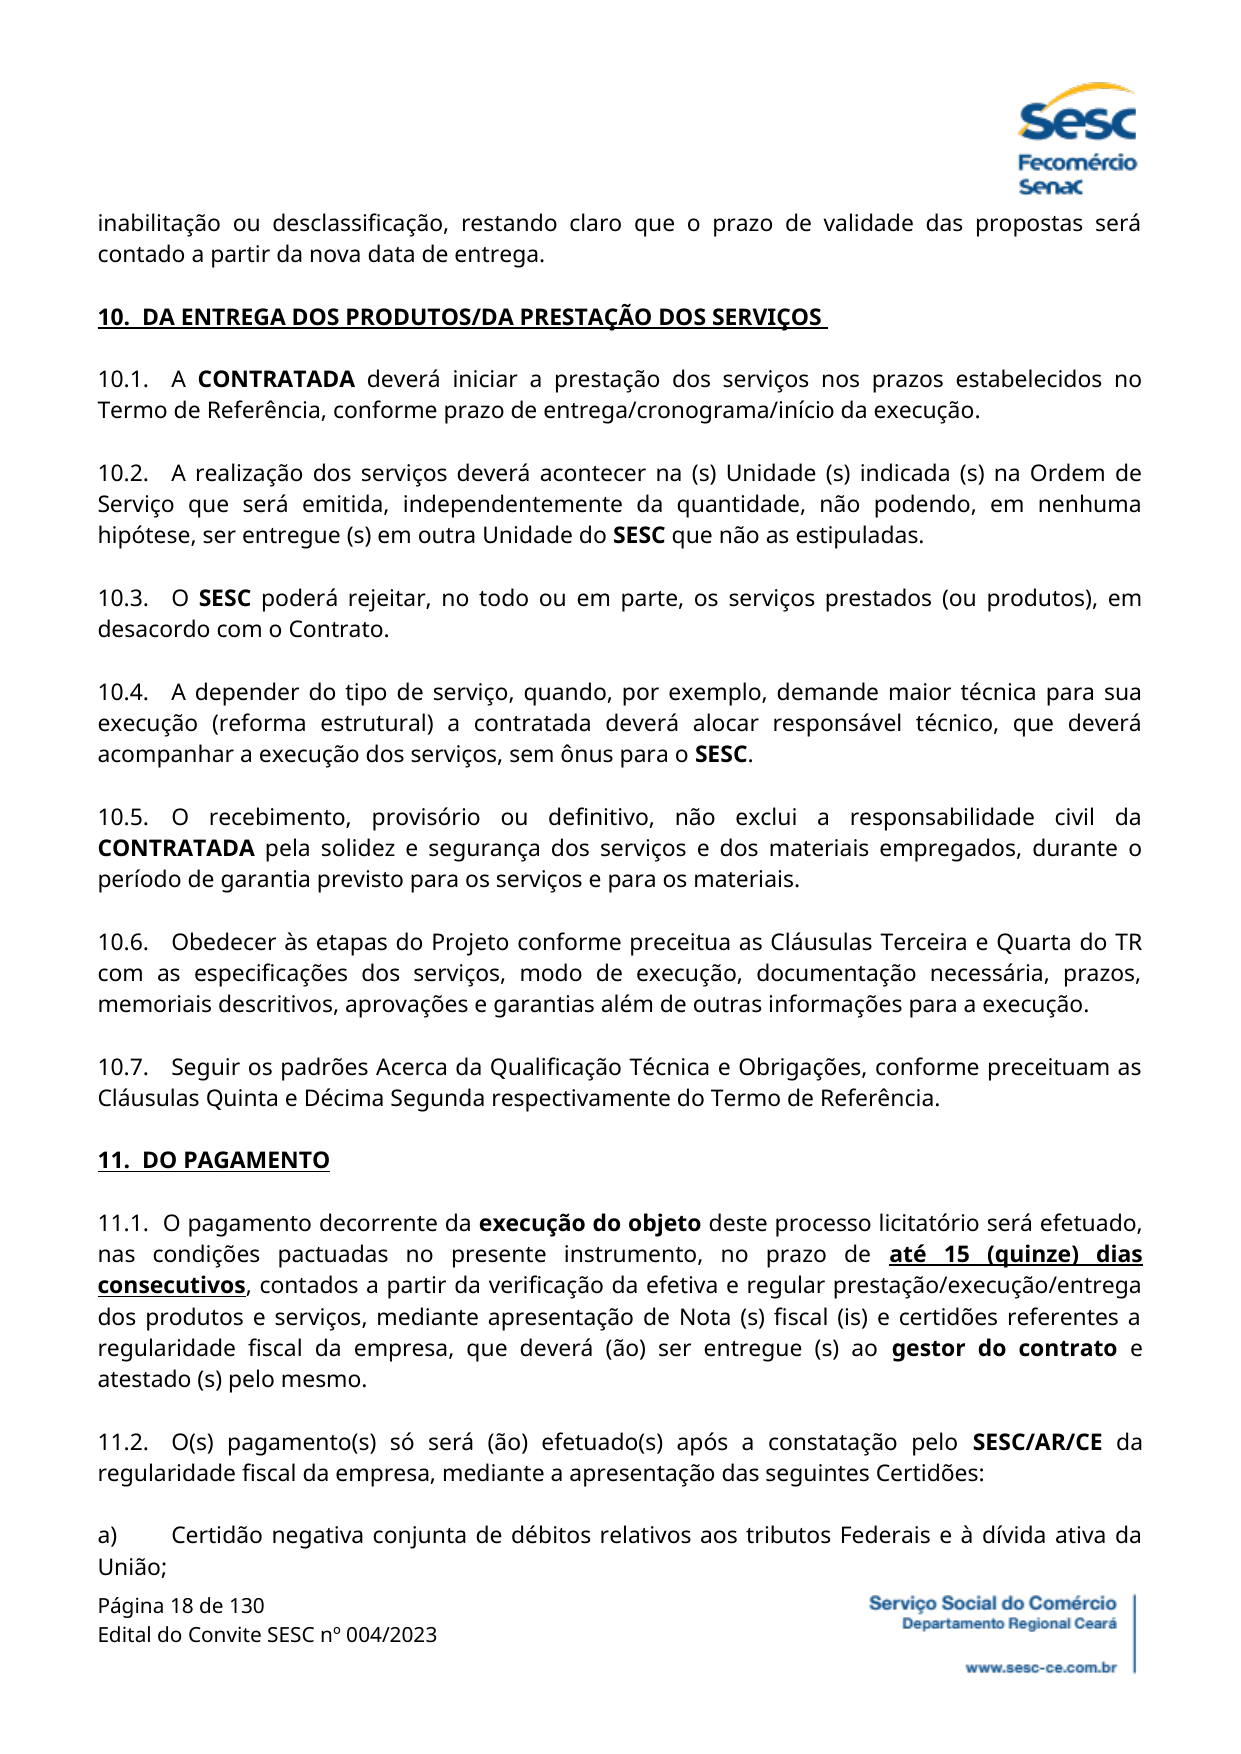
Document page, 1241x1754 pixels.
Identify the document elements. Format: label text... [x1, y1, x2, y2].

text 10.6. Obedecer às etapas do Projeto conforme preceitua as Cláusulas Terceira e Quarta do TR com as especificações dos serviços, modo de execução, documentação necessária, prazos, memoriais descritivos, aprovações e garantias além de outras informações para a execução. [97, 926, 1143, 1019]
text 10.2. A realização dos serviços deverá acontecer na (s) Unidade (s) indicada (s) na Ordem de Serviço que será emitida, independentemente da quantidade, não podendo, em nenhuma hipótese, ser entregue (s) em outra Unidade do SESC que não as estipuladas. [97, 457, 1143, 551]
text 10. DA ENTREGA DOS PRODUTOS/DA PRESTAÇÃO DOS SERVIÇOS [97, 301, 1143, 332]
text 11. DO PAGAMENTO [97, 1144, 1143, 1176]
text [97, 207, 1143, 269]
list Certidão negativa conjunta de débitos relativos aos tributos Federais e à dívida ativa da União; [97, 1519, 1143, 1582]
text 10.1. A CONTRATADA deverá iniciar a prestação dos serviços nos prazos estabelecidos no Termo de Referência, conforme prazo de entrega/cronograma/início da execução. [97, 363, 1143, 426]
text 10.4. A depender do tipo de serviço, quando, por exemplo, demande maior técnica para sua execução (reforma estrutural) a contratada deverá alocar responsável técnico, que deverá acompanhar a execução dos serviços, sem ônus para o SESC. [97, 676, 1143, 769]
text 10.5. O recebimento, provisório ou definitivo, não exclui a responsabilidade civil da CONTRATADA pela solidez e segurança dos serviços e dos materiais empregados, durante o período de garantia previsto para os serviços e para os materiais. [97, 801, 1143, 894]
text 10.3. O SESC poderá rejeitar, no todo ou em parte, os serviços prestados (ou produtos), em desacordo com o Contrato. [97, 582, 1143, 644]
text 10.7. Seguir os padrões Acerca da Qualificação Técnica e Obrigações, conforme preceituam as Cláusulas Quinta e Décima Segunda respectivamente do Termo de Referência. [97, 1051, 1143, 1113]
text 11.2. O(s) pagamento(s) só será (ão) efetuado(s) após a constatação pelo SESC/AR/CE da regularidade fiscal da empresa, mediante a apresentação das seguintes Certidões: [97, 1426, 1143, 1488]
text 11.1. O pagamento decorrente da execução do objeto deste processo licitatório será efetuado, nas condições pactuadas no presente instrumento, no prazo de até 15 (quinze) dias consecutivos, contados a partir da verificação da efetiva e regular prestação/execução/entrega dos produtos e serviços, mediante apresentação de Nota (s) fiscal (is) e certidões referentes a regularidade fiscal da empresa, que deverá (ão) ser entregue (s) ao gestor do contrato e atestado (s) pelo mesmo. [97, 1207, 1143, 1394]
